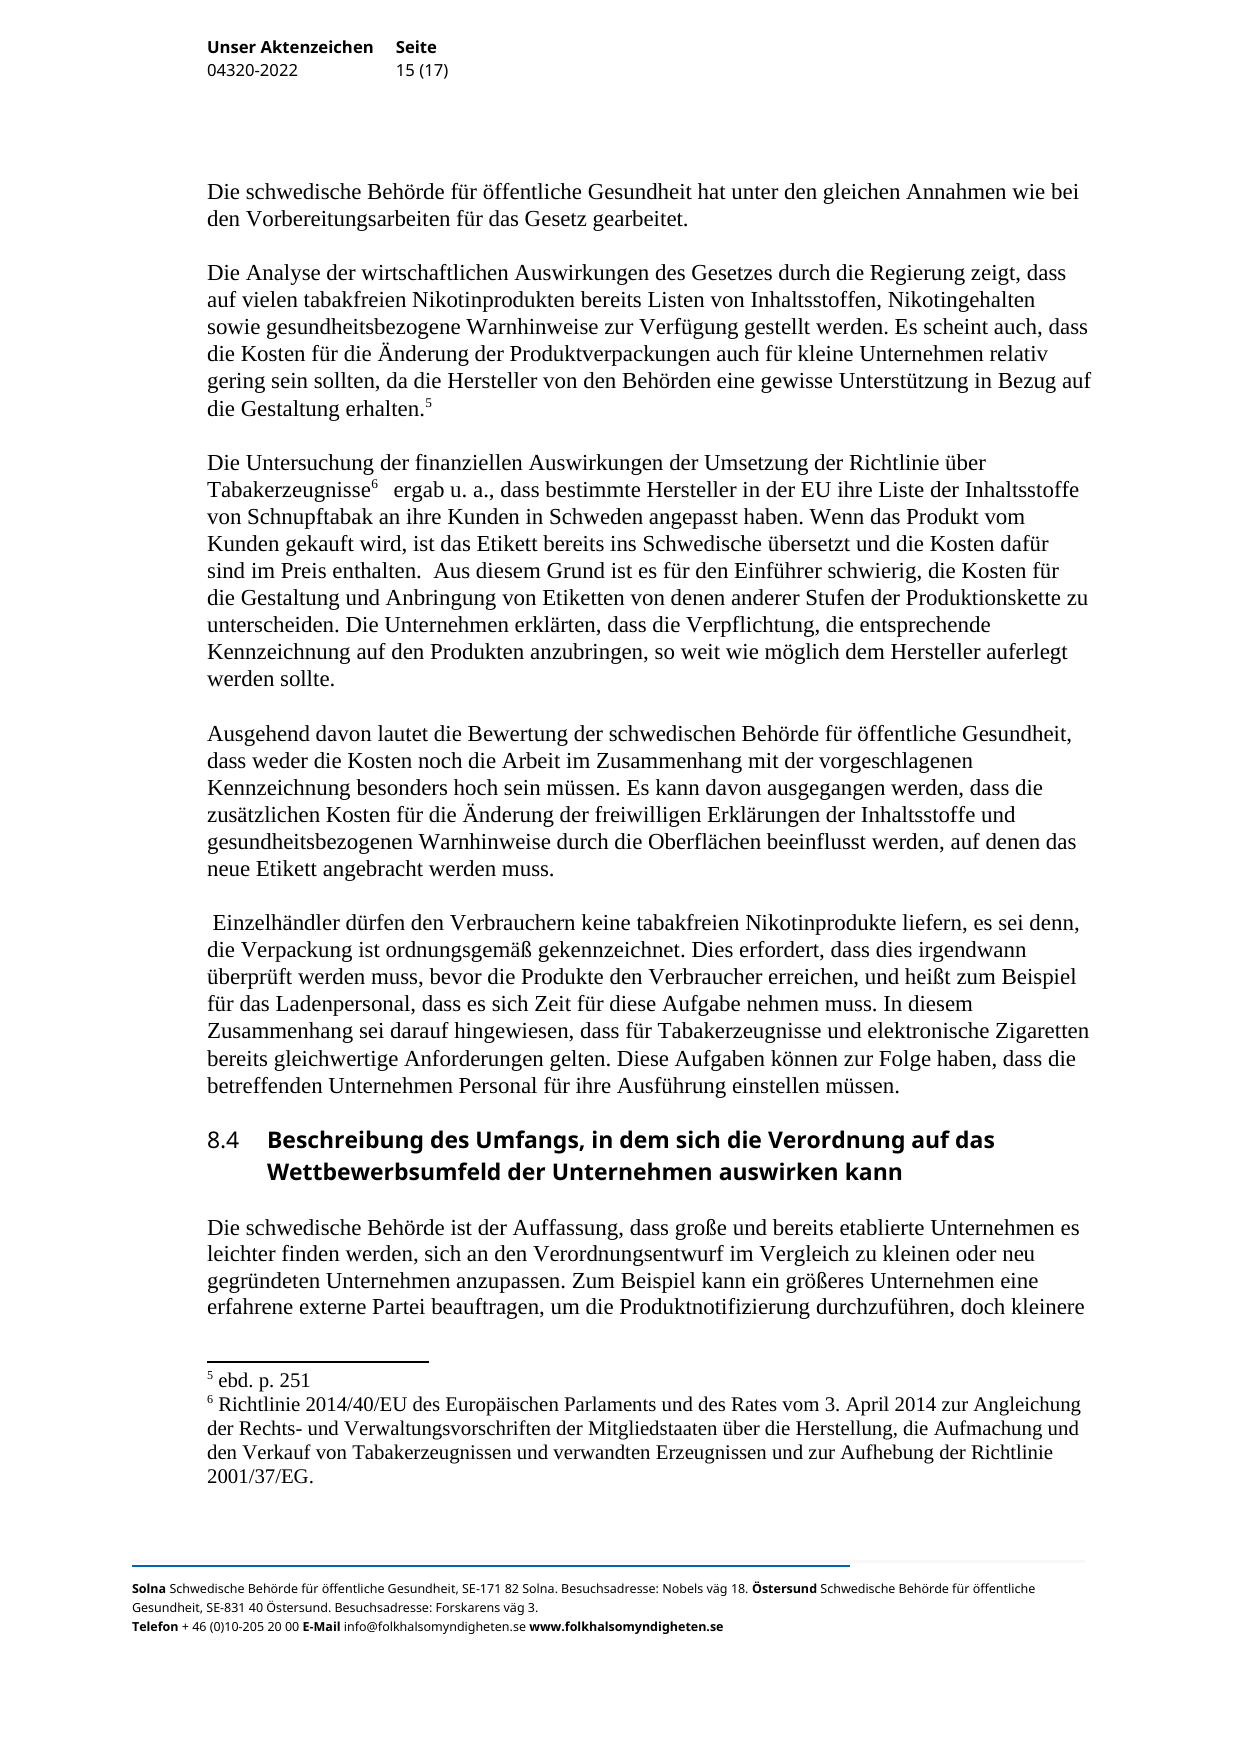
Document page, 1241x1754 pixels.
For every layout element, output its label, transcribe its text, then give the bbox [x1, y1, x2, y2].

text Einzelhändler dürfen den Verbrauchern keine tabakfreien Nikotinprodukte liefern, es sei denn, die Verpackung ist ordnungsgemäß gekennzeichnet. Dies erfordert, dass dies irgendwann überprüft werden muss, bevor die Produkte den Verbraucher erreichen, und heißt zum Beispiel für das Ladenpersonal, dass es sich Zeit für diese Aufgabe nehmen muss. In diesem Zusammenhang sei darauf hingewiesen, dass für Tabakerzeugnisse und elektronische Zigaretten bereits gleichwertige Anforderungen gelten. Diese Aufgaben können zur Folge haben, dass die betreffenden Unternehmen Personal für ihre Ausführung einstellen müssen. [207, 908, 1092, 1098]
text Die Analyse der wirtschaftlichen Auswirkungen des Gesetzes durch die Regierung zeigt, dass auf vielen tabakfreien Nikotinprodukten bereits Listen von Inhaltsstoffen, Nikotingehalten sowie gesundheitsbezogene Warnhinweise zur Verfügung gestellt werden. Es scheint auch, dass die Kosten für die Änderung der Produktverpackungen auch für kleine Unternehmen relativ gering sein sollten, da die Hersteller von den Behörden eine gewisse Unterstützung in Bezug auf die Gestaltung erhalten. [207, 258, 1092, 421]
subtitle Beschreibung des Umfangs, in dem sich die Verordnung auf das Wettbewerbsumfeld der Unternehmen auswirken kann [207, 1124, 1092, 1187]
text Ausgehend davon lautet die Bewertung der schwedischen Behörde für öffentliche Gesundheit, dass weder die Kosten noch die Arbeit im Zusammenhang mit der vorgeschlagenen Kennzeichnung besonders hoch sein müssen. Es kann davon ausgegangen werden, dass die zusätzlichen Kosten für die Änderung der freiwilligen Erklärungen der Inhaltsstoffe und gesundheitsbezogenen Warnhinweise durch die Oberflächen beeinflusst werden, auf denen das neue Etikett angebracht werden muss. [207, 719, 1092, 881]
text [207, 1214, 1092, 1319]
text Die schwedische Behörde für öffentliche Gesundheit hat unter den gleichen Annahmen wie bei den Vorbereitungsarbeiten für das Gesetz gearbeitet. [207, 177, 1092, 231]
text Die Untersuchung der finanziellen Auswirkungen der Umsetzung der Richtlinie über Tabakerzeugnisse ergab u. a., dass bestimmte Hersteller in der EU ihre Liste der Inhaltsstoffe von Schnupftabak an ihre Kunden in Schweden angepasst haben. Wenn das Produkt vom Kunden gekauft wird, ist das Etikett bereits ins Schwedische übersetzt und die Kosten dafür sind im Preis enthalten. Aus diesem Grund ist es für den Einführer schwierig, die Kosten für die Gestaltung und Anbringung von Etiketten von denen anderer Stufen der Produktionskette zu unterscheiden. Die Unternehmen erklärten, dass die Verpflichtung, die entsprechende Kennzeichnung auf den Produkten anzubringen, so weit wie möglich dem Hersteller auferlegt werden sollte. [207, 448, 1092, 692]
